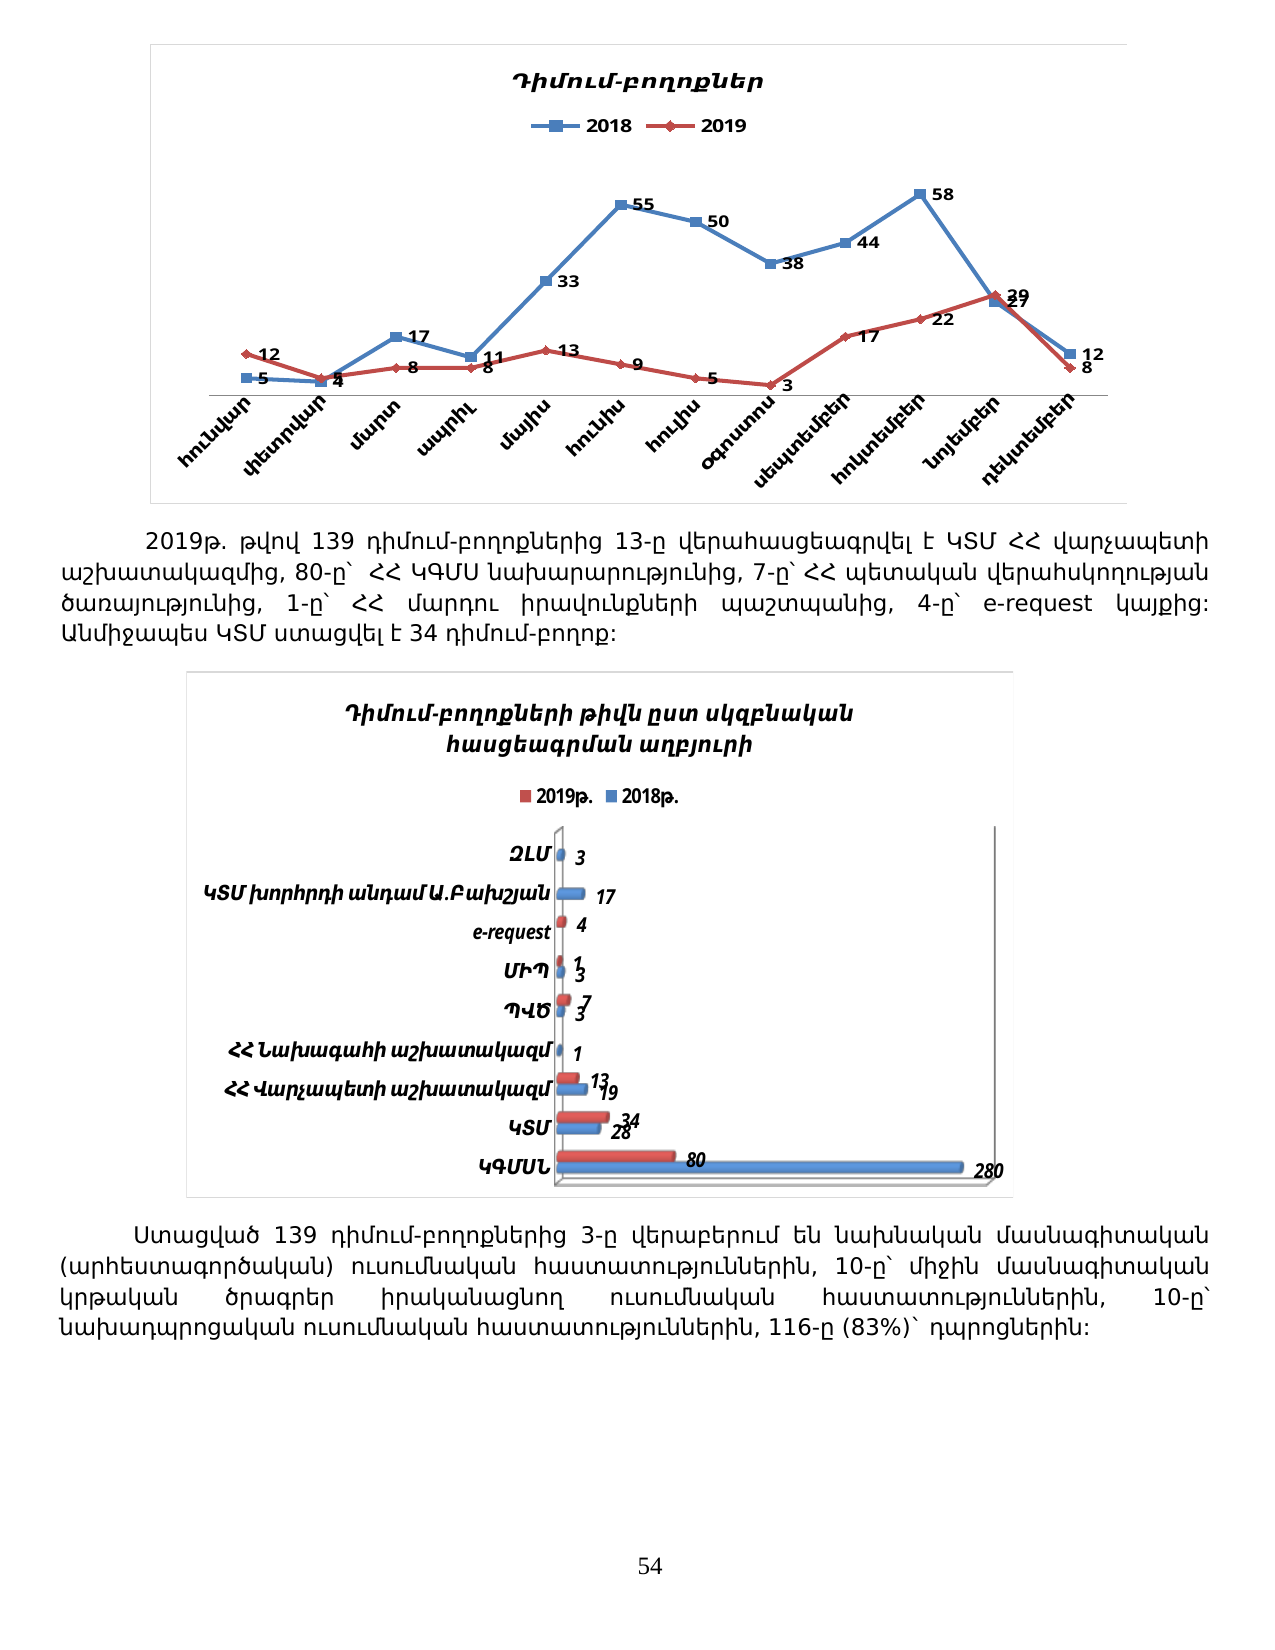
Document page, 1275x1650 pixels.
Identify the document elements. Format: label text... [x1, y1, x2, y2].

text 2019թ. թվով 139 դիմում-բողոքներից 13-ը վերահասցեագրվել է ԿՏՄ ՀՀ վարչապետի աշխատակազմից, 80-ը՝ ՀՀ ԿԳՄՍ նախարարությունից, 7-ը՝ ՀՀ պետական վերահսկողության ծառայությունից, 1-ը՝ ՀՀ մարդու իրավունքների պաշտպանից, 4-ը՝ e-request կայքից: Անմիջապես ԿՏՄ ստացվել է 34 դիմում-բողոք: [61, 528, 1211, 647]
text Ստացված 139 դիմում-բողոքներից 3-ը վերաբերում են նախնական մասնագիտական (արհեստագործական) ուսումնական հաստատություններին, 10-ը՝ միջին մասնագիտական կրթական ծրագրեր իրականացնող ուսումնական հաստատություններին, 10-ը՝ նախադպրոցական ուսումնական հաստատություններին, 116-ը (83%)` դպրոցներին: [59, 1222, 1211, 1341]
